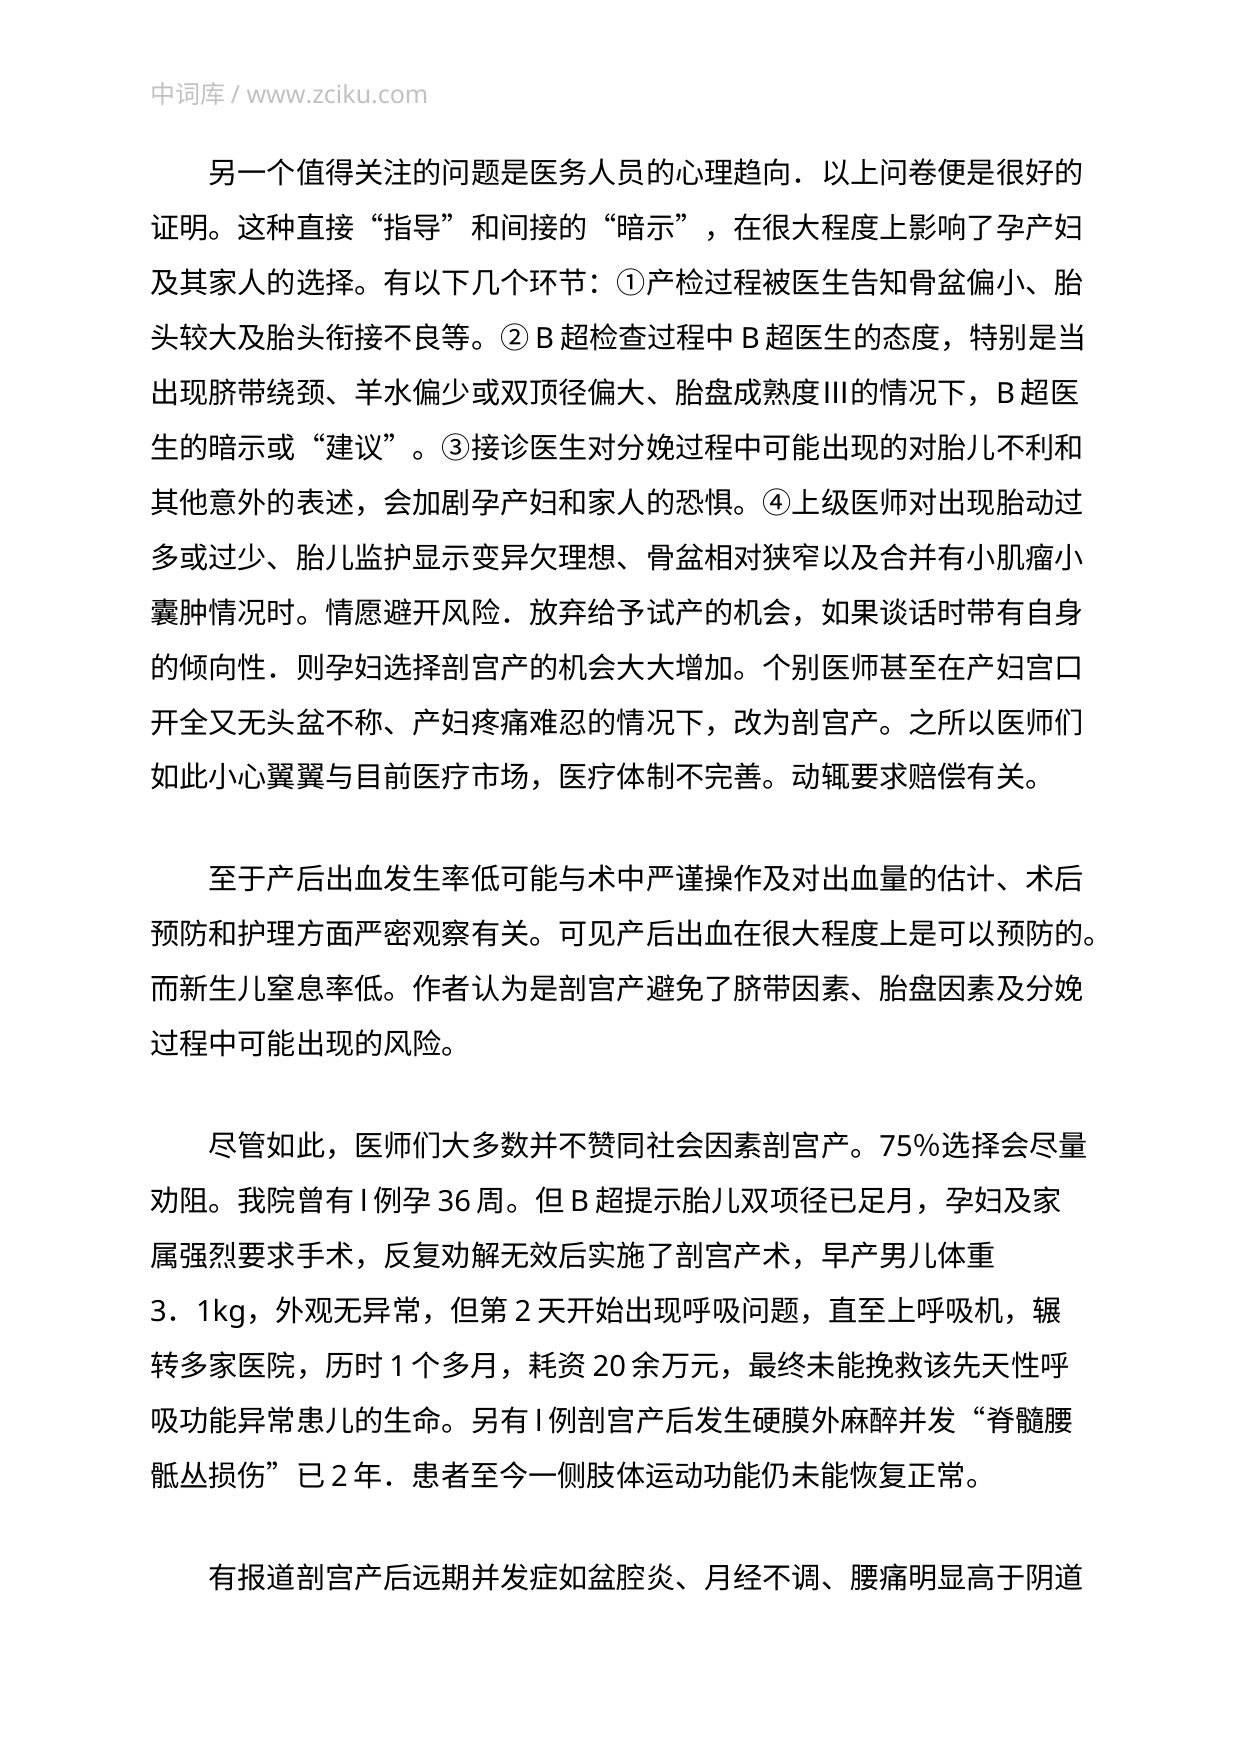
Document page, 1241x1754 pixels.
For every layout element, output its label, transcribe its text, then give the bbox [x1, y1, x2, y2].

text 至于产后出血发生率低可能与术中严谨操作及对出血量的估计、术后预防和护理方面严密观察有关。可见产后出血在很大程度上是可以预防的。而新生儿窒息率低。作者认为是剖宫产避免了脐带因素、胎盘因素及分娩过程中可能出现的风险。 [150, 856, 1090, 1063]
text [150, 1554, 1090, 1596]
text 尽管如此，医师们大多数并不赞同社会因素剖宫产。75％选择会尽量劝阻。我院曾有l例孕36周。但B超提示胎儿双项径已足月，孕妇及家属强烈要求手术，反复劝解无效后实施了剖宫产术，早产男儿体重3．1kg，外观无异常，但第2天开始出现呼吸问题，直至上呼吸机，辗转多家医院，历时1个多月，耗资20余万元，最终未能挽救该先天性呼吸功能异常患儿的生命。另有l例剖宫产后发生硬膜外麻醉并发“脊髓腰骶丛损伤”已2年．患者至今一侧肢体运动功能仍未能恢复正常。 [150, 1122, 1090, 1494]
text 另一个值得关注的问题是医务人员的心理趋向．以上问卷便是很好的证明。这种直接“指导”和间接的“暗示”，在很大程度上影响了孕产妇及其家人的选择。有以下几个环节：①产检过程被医生告知骨盆偏小、胎头较大及胎头衔接不良等。②B超检查过程中B超医生的态度，特别是当出现脐带绕颈、羊水偏少或双顶径偏大、胎盘成熟度Ⅲ的情况下，B超医生的暗示或“建议”。③接诊医生对分娩过程中可能出现的对胎儿不利和其他意外的表述，会加剧孕产妇和家人的恐惧。④上级医师对出现胎动过多或过少、胎儿监护显示变异欠理想、骨盆相对狭窄以及合并有小肌瘤小囊肿情况时。情愿避开风险．放弃给予试产的机会，如果谈话时带有自身的倾向性．则孕妇选择剖宫产的机会大大增加。个别医师甚至在产妇宫口开全又无头盆不称、产妇疼痛难忍的情况下，改为剖宫产。之所以医师们如此小心翼翼与目前医疗市场，医疗体制不完善。动辄要求赔偿有关。 [150, 150, 1090, 796]
